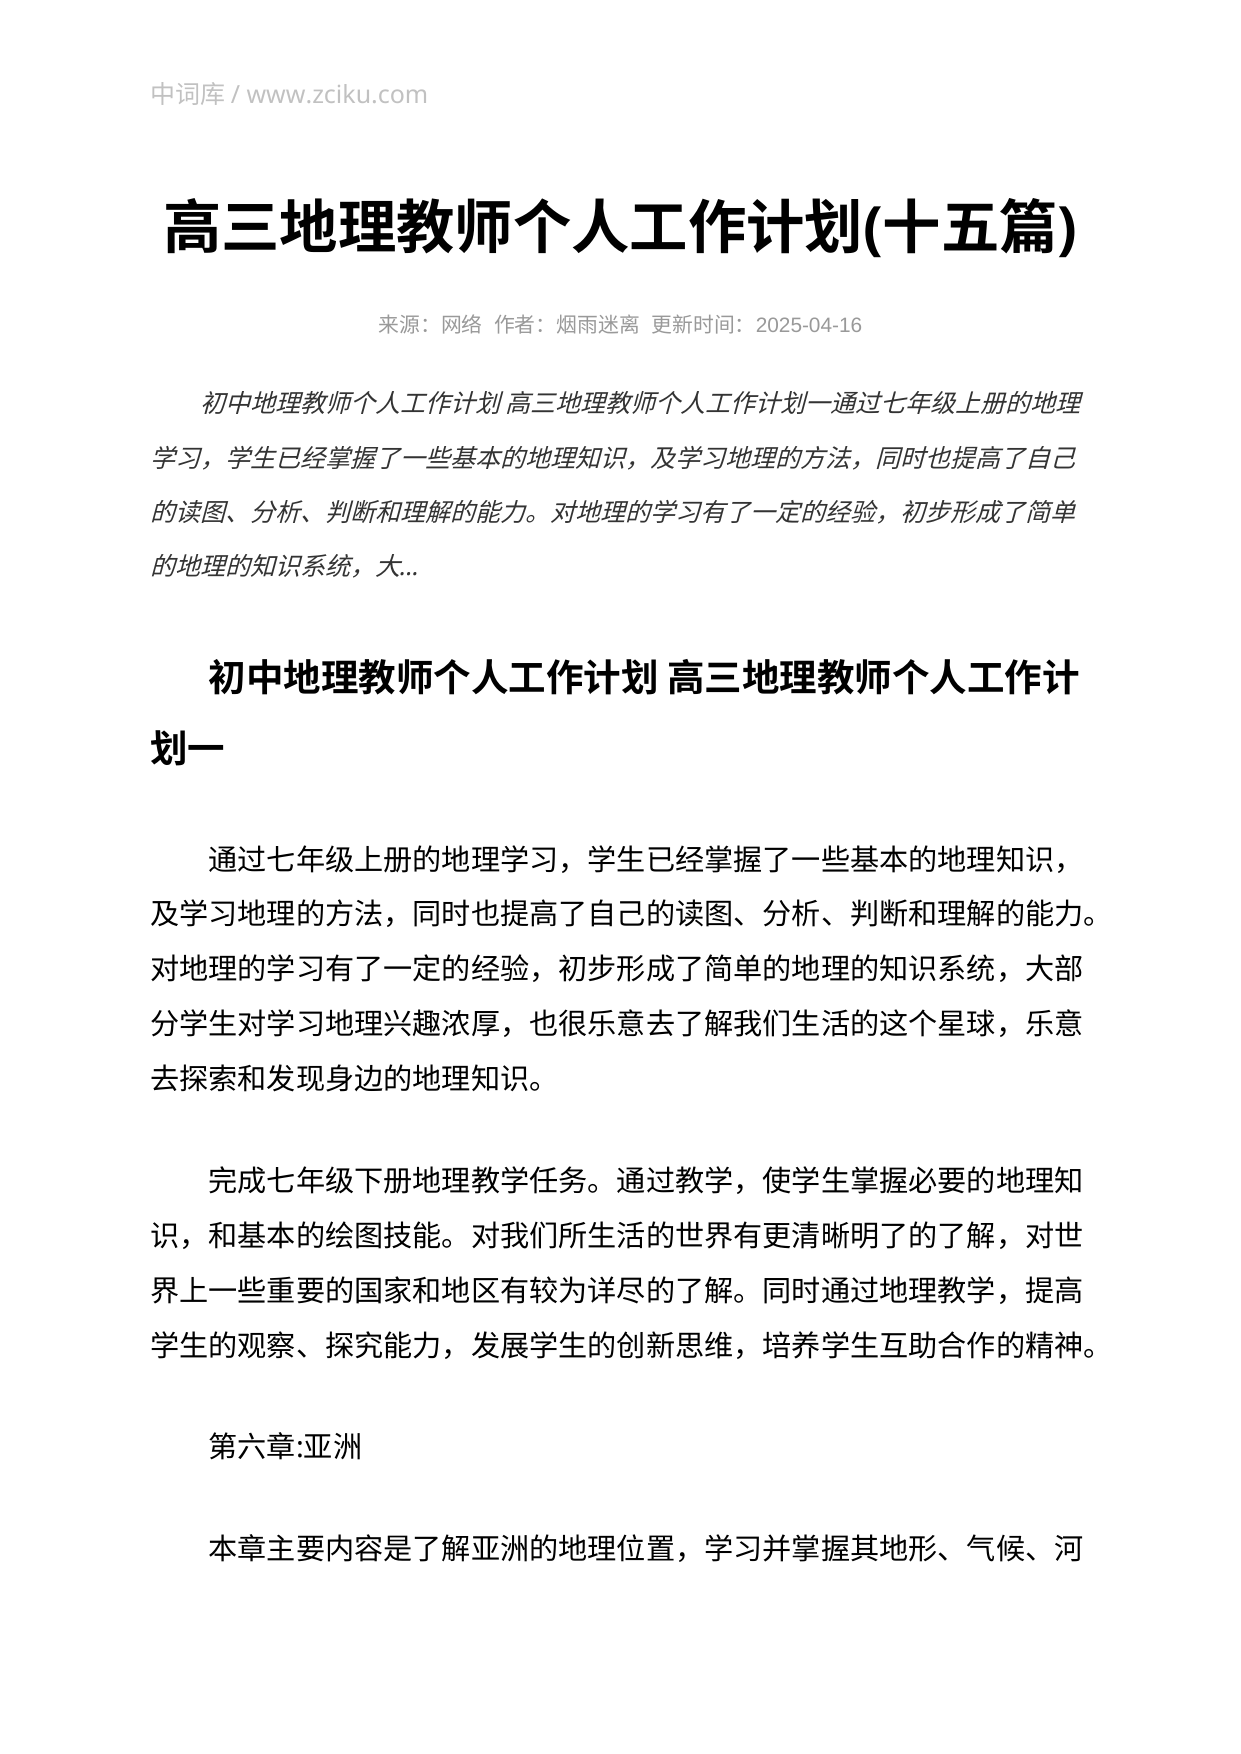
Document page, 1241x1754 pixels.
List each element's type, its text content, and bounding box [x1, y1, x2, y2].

text 初中地理教师个人工作计划 高三地理教师个人工作计划一 [150, 648, 1090, 773]
text 来源：网络 作者：烟雨迷离 更新时间：2025-04-16 [150, 313, 1090, 337]
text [150, 1526, 1090, 1568]
text 完成七年级下册地理教学任务。通过教学，使学生掌握必要的地理知识，和基本的绘图技能。对我们所生活的世界有更清晰明了的了解，对世界上一些重要的国家和地区有较为详尽的了解。同时通过地理教学，提高学生的观察、探究能力，发展学生的创新思维，培养学生互助合作的精神。 [150, 1157, 1090, 1364]
text 初中地理教师个人工作计划 高三地理教师个人工作计划一通过七年级上册的地理学习，学生已经掌握了一些基本的地理知识，及学习地理的方法，同时也提高了自己的读图、分析、判断和理解的能力。对地理的学习有了一定的经验，初步形成了简单的地理的知识系统，大... [150, 384, 1090, 583]
text 第六章:亚洲 [150, 1424, 1090, 1466]
subtitle 高三地理教师个人工作计划(十五篇) [150, 181, 1090, 266]
text 通过七年级上册的地理学习，学生已经掌握了一些基本的地理知识，及学习地理的方法，同时也提高了自己的读图、分析、判断和理解的能力。对地理的学习有了一定的经验，初步形成了简单的地理的知识系统，大部分学生对学习地理兴趣浓厚，也很乐意去了解我们生活的这个星球，乐意去探索和发现身边的地理知识。 [150, 836, 1090, 1098]
